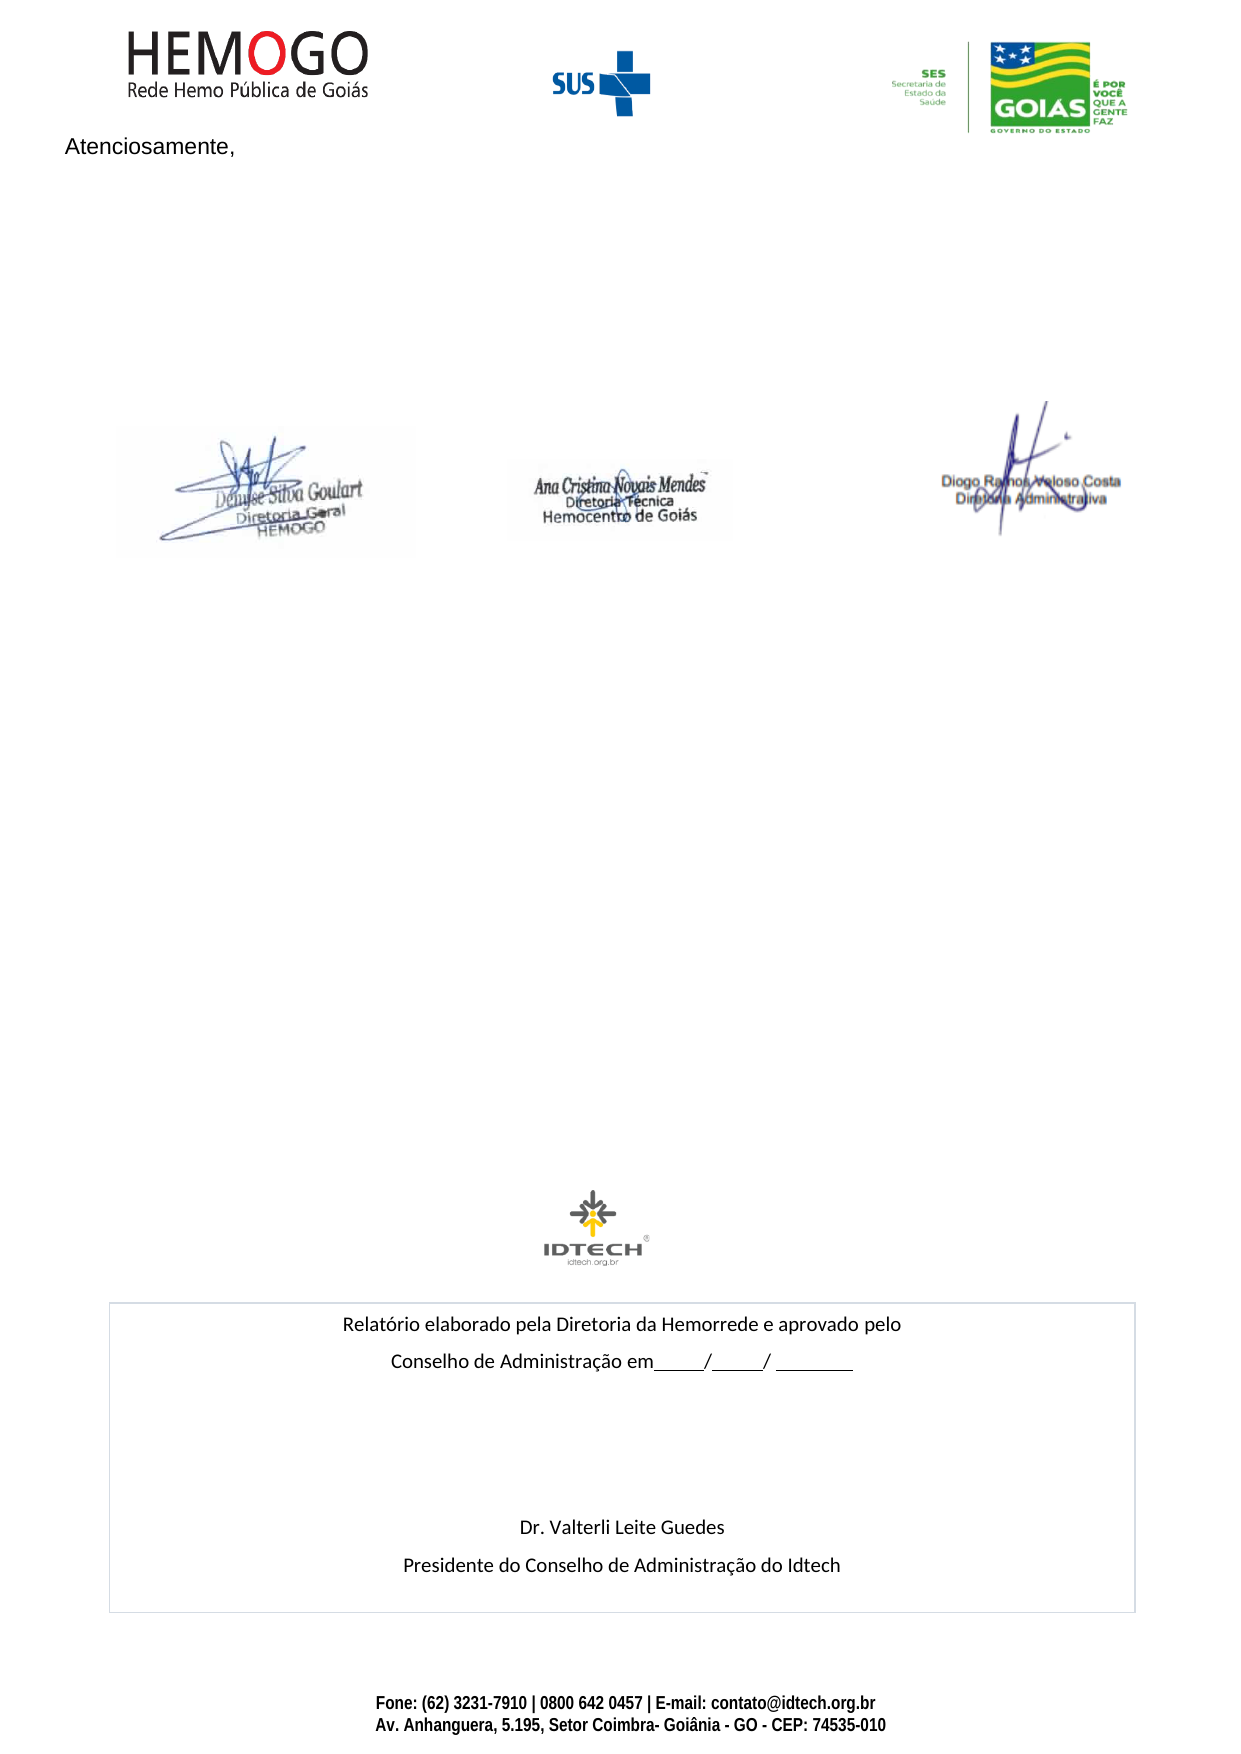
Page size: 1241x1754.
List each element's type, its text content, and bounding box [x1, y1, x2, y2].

text Atenciosamente, [64, 133, 1196, 160]
picture [552, 50, 651, 117]
picture [900, 401, 1143, 541]
picture [544, 1190, 650, 1266]
picture [892, 41, 1128, 133]
picture [128, 29, 368, 99]
